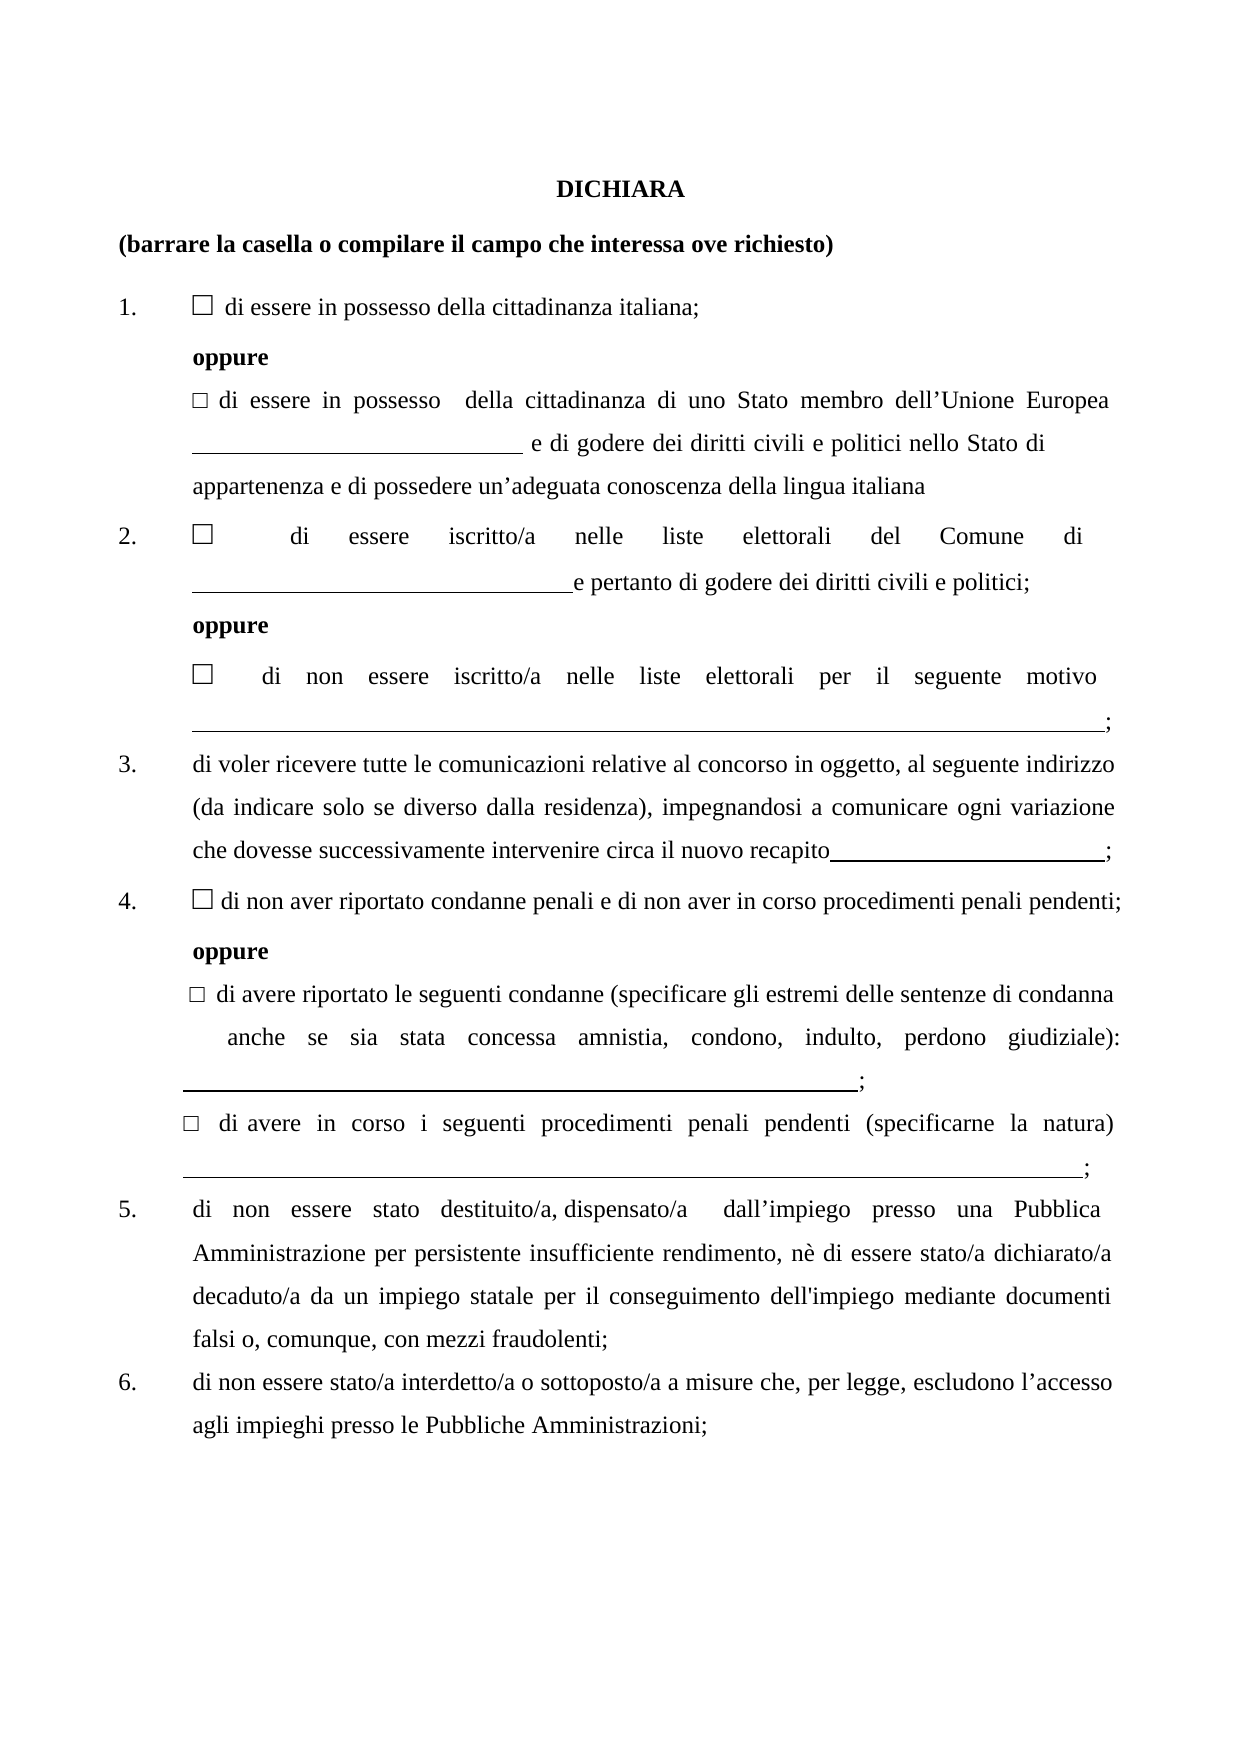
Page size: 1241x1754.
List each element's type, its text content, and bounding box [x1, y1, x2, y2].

list □ di non aver riportato condanne penali e di non aver in corso procedimenti penali pendenti; [118, 878, 1140, 917]
subtitle DICHIARA [289, 174, 952, 203]
list □ di essere iscritto/a nelle liste elettorali del Comune di [118, 514, 1140, 552]
text ; [183, 1065, 1140, 1094]
subtitle oppure [192, 342, 1140, 370]
text ; [183, 1152, 1140, 1180]
text ; [192, 706, 1140, 735]
list di non essere stato destituito/a, dispensato/a dall’impiego presso una Pubblica Amministrazione per persistente insufficiente rendimento, nè di essere stato/a dichiarato/a decaduto/a da un impiego statale per il conseguimento dell'impiego mediante documenti falsi o, comunque, con mezzi fraudolenti; [118, 1194, 1114, 1353]
text (barrare la casella o compilare il campo che interessa ove richiesto) [118, 229, 1140, 258]
list di avere riportato le seguenti condanne (specificare gli estremi delle sentenze di condanna anche se sia stata concessa amnistia, condono, indulto, perdono giudiziale): [189, 979, 1122, 1051]
text □ di non essere iscritto/a nelle liste elettorali per il seguente motivo [192, 653, 1140, 692]
list di avere in corso i seguenti procedimenti penali pendenti (specificarne la natura) [183, 1108, 1140, 1137]
list □ di essere in possesso della cittadinanza italiana; [118, 284, 1140, 322]
text e di godere dei diritti civili e politici nello Stato di appartenenza e di possedere un’adeguata conoscenza della lingua italiana [192, 428, 1108, 500]
subtitle oppure [192, 936, 1140, 965]
text □ di essere in possesso della cittadinanza di uno Stato membro dell’Unione Europea [192, 385, 1140, 413]
list di voler ricevere tutte le comunicazioni relative al concorso in oggetto, al seguente indirizzo (da indicare solo se diverso dalla residenza), impegnandosi a comunicare ogni variazione che dovesse successivamente intervenire circa il nuovo recapito ; [118, 749, 1115, 864]
list di non essere stato/a interdetto/a o sottoposto/a a misure che, per legge, escludono l’accesso agli impieghi presso le Pubbliche Amministrazioni; [118, 1367, 1115, 1439]
text e pertanto di godere dei diritti civili e politici; [192, 567, 1140, 596]
subtitle oppure [192, 610, 1140, 639]
